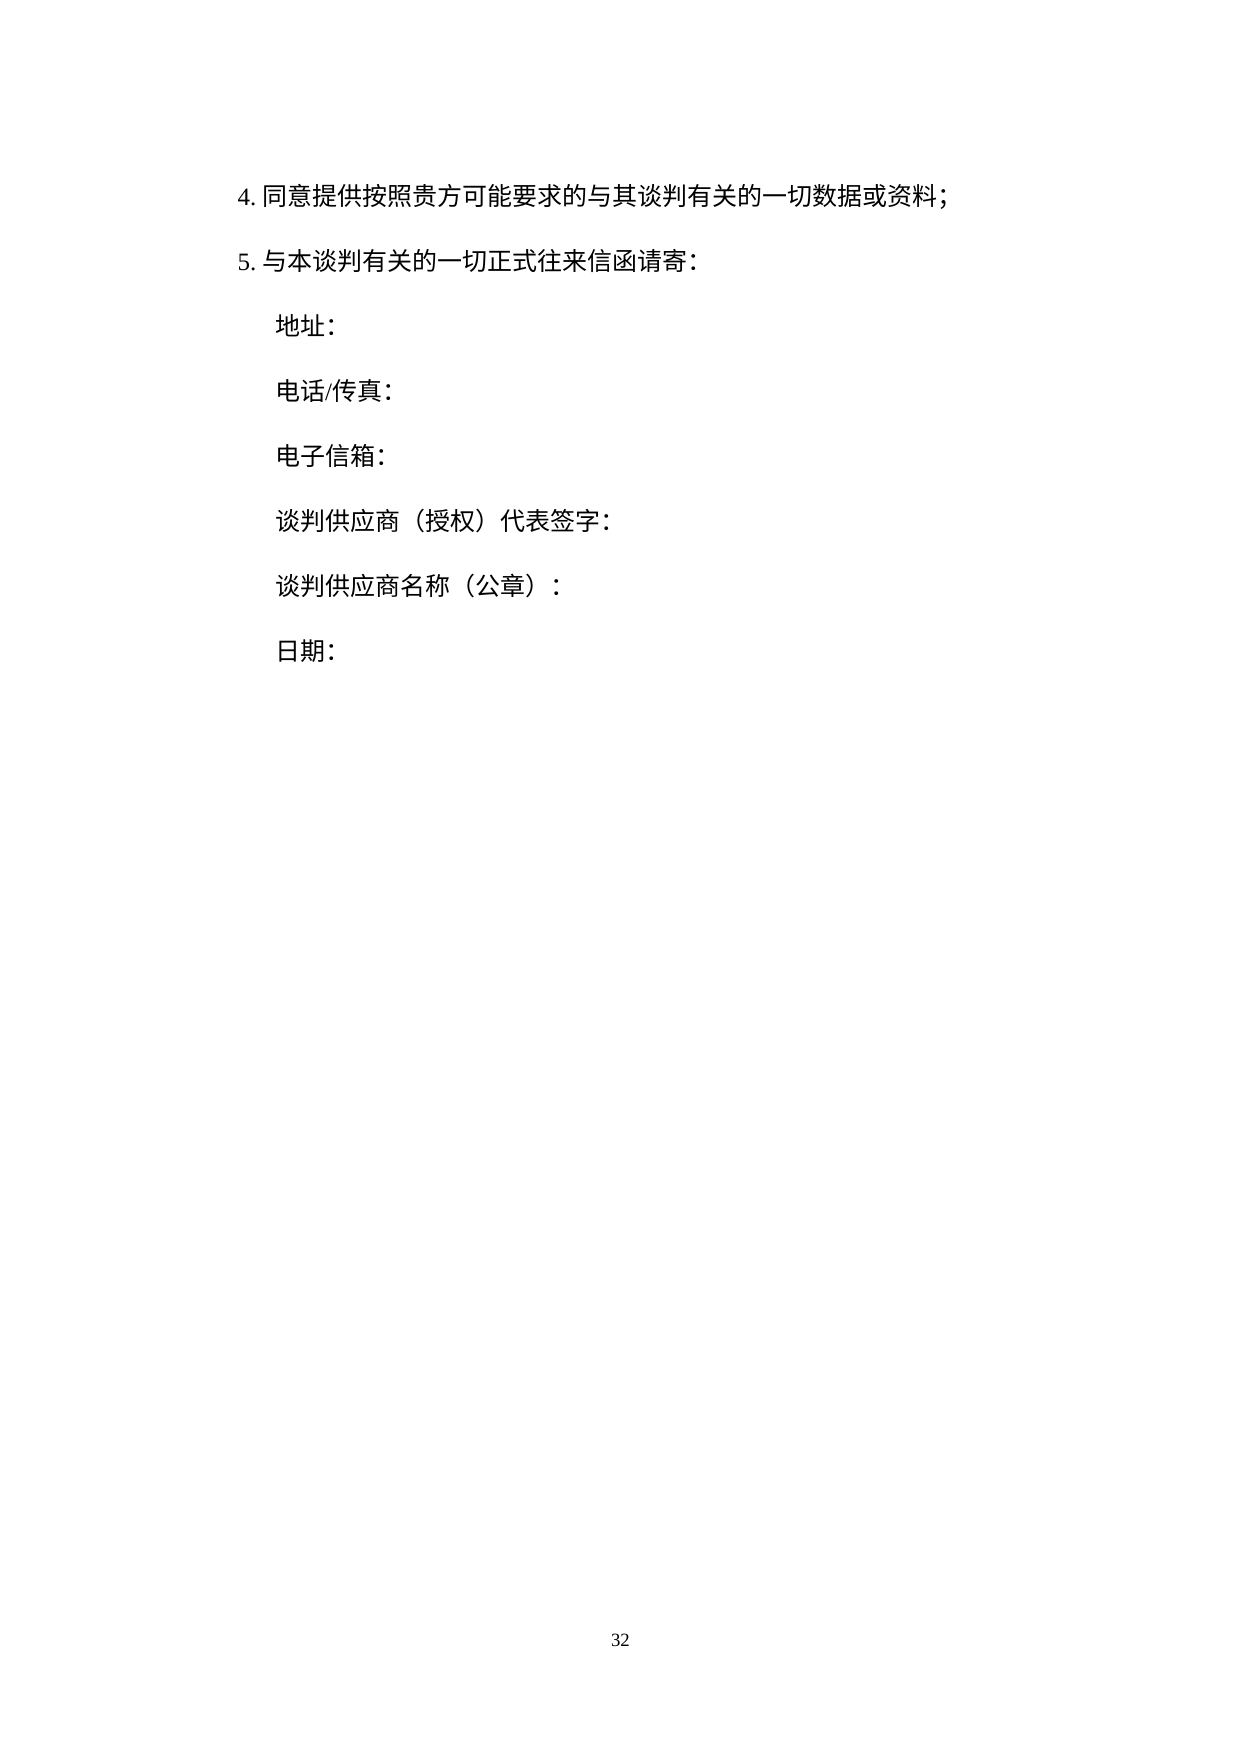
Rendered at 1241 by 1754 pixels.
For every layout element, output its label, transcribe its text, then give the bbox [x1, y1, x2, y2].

text 电子信箱： [187, 422, 1053, 487]
text 谈判供应商（授权）代表签字： [187, 487, 1053, 552]
text 谈判供应商名称（公章）： [187, 552, 1053, 617]
text 4. 同意提供按照贵方可能要求的与其谈判有关的一切数据或资料； [187, 162, 1053, 227]
text 日期：附件2 [187, 617, 1053, 682]
text 5. 与本谈判有关的一切正式往来信函请寄： [187, 227, 1053, 292]
text 电话/传真： [187, 357, 1053, 422]
text 地址： [187, 292, 1053, 357]
